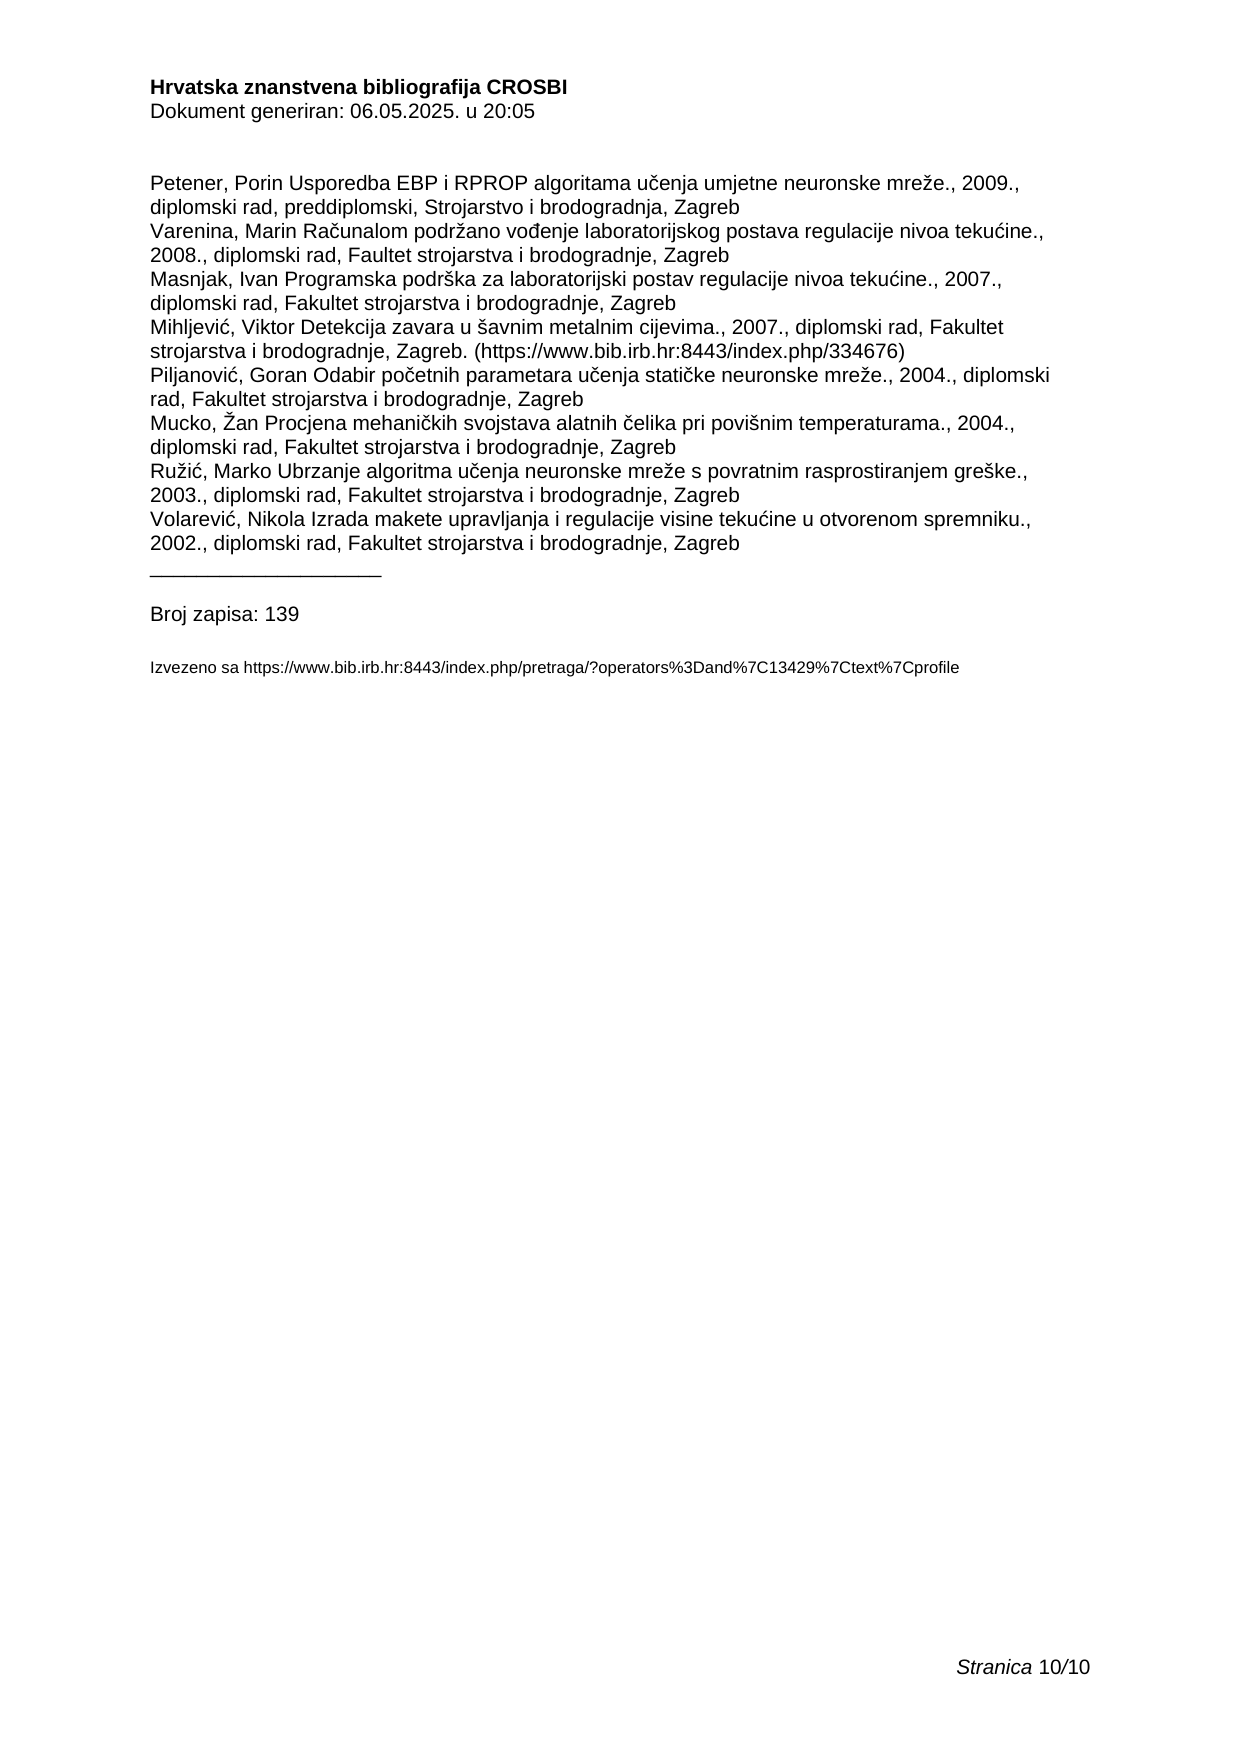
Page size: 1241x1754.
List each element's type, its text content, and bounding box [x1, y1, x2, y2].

text Volarević, Nikola [150, 506, 1090, 554]
text Mihljević, Viktor [150, 315, 1090, 363]
text Varenina, Marin [150, 219, 1090, 267]
text ____________________ [150, 554, 1090, 578]
text Masnjak, Ivan [150, 267, 1090, 315]
text Piljanović, Goran [150, 363, 1090, 411]
text Petener, Porin [150, 171, 1090, 219]
text Mucko, Žan [150, 411, 1090, 458]
text Ružić, Marko [150, 458, 1090, 506]
text Broj zapisa: 139 [150, 602, 1090, 626]
text Izvezeno sa https://www.bib.irb.hr:8443/index.php/pretraga/?operators%3Dand%7C13429%7Ctext%7Cprofile [150, 657, 1090, 677]
